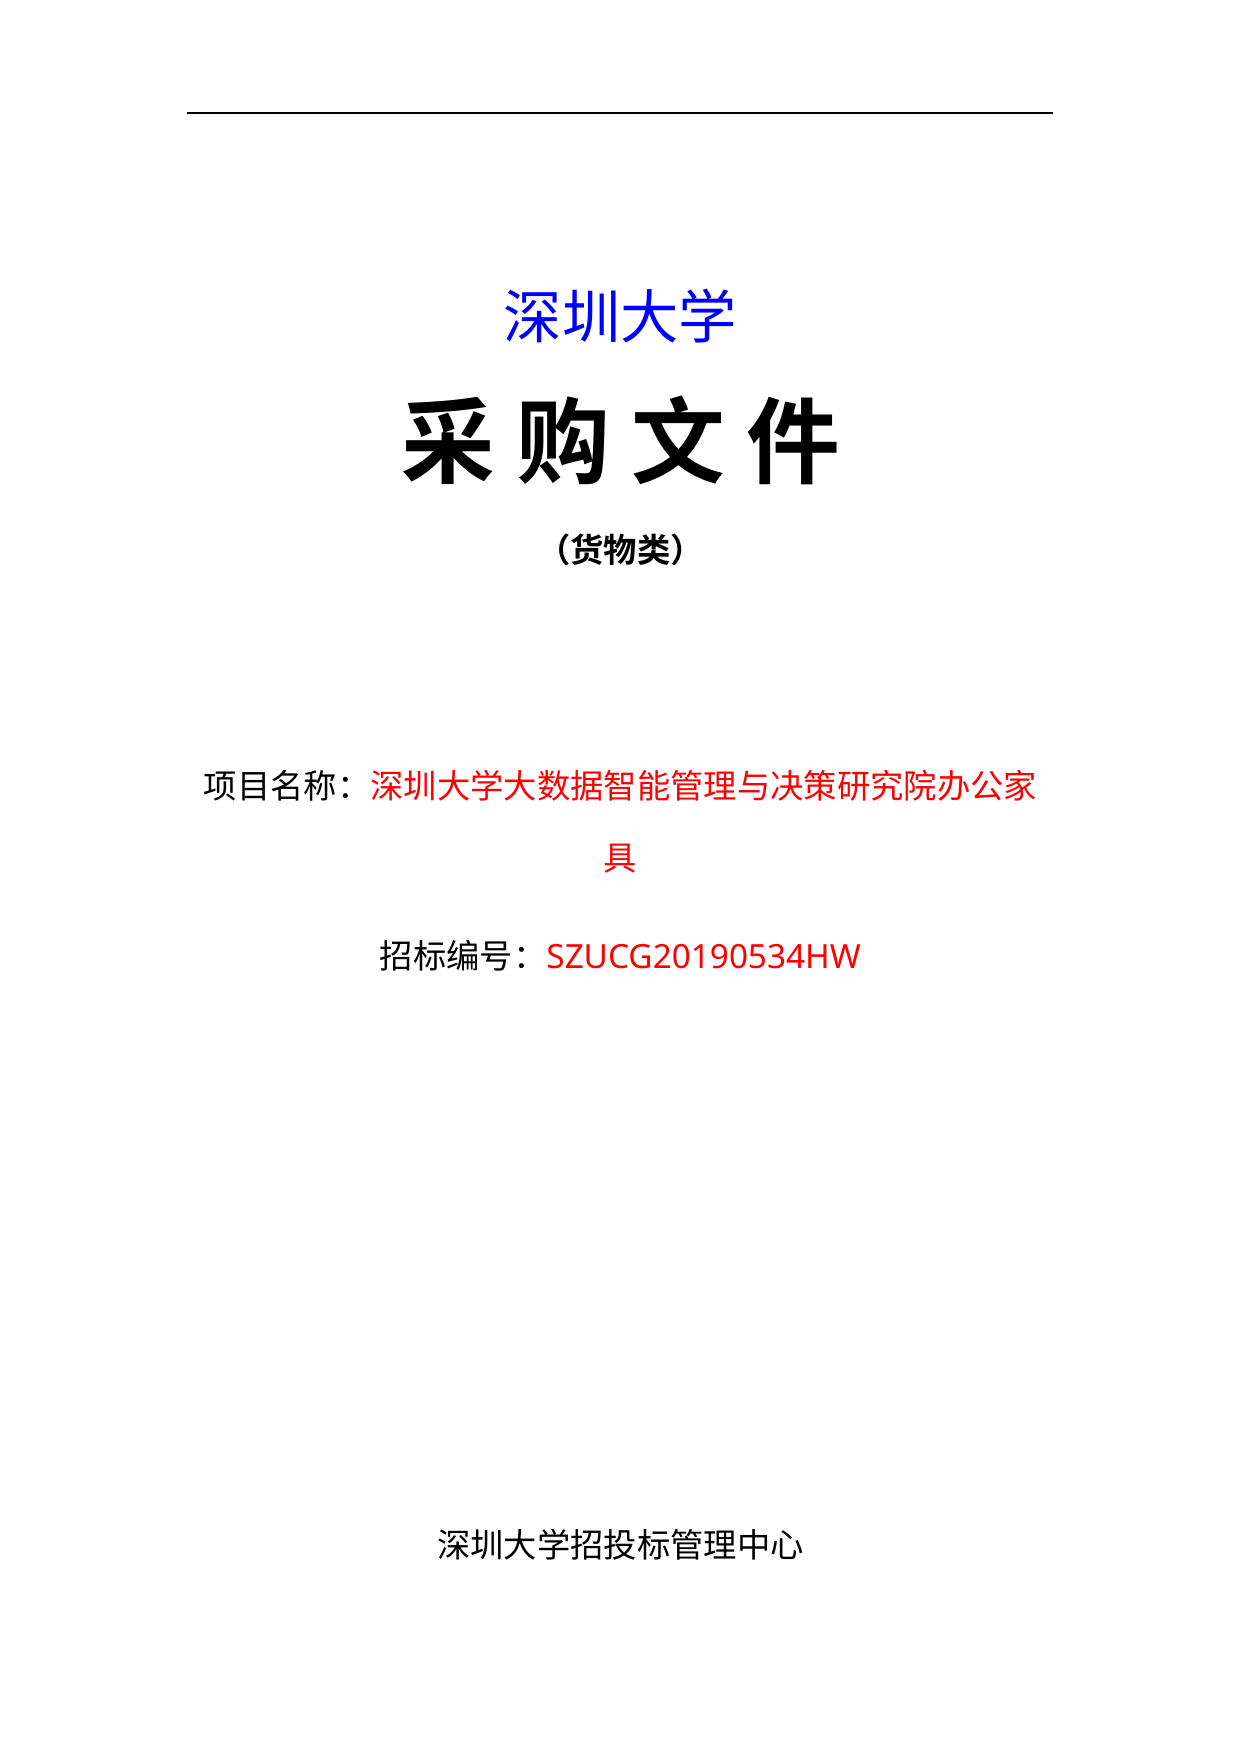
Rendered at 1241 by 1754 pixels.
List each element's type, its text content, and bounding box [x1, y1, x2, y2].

text 深圳大学招投标管理中心 [187, 1519, 1053, 1567]
text 深圳大学 [187, 271, 1053, 356]
text 招标编号：SZUCG20190534HW [187, 929, 1053, 978]
text 采 购 文 件 [187, 368, 1053, 504]
text 项目名称：深圳大学大数据智能管理与决策研究院办公家具 [187, 760, 1053, 880]
text （货物类） [187, 524, 1053, 572]
